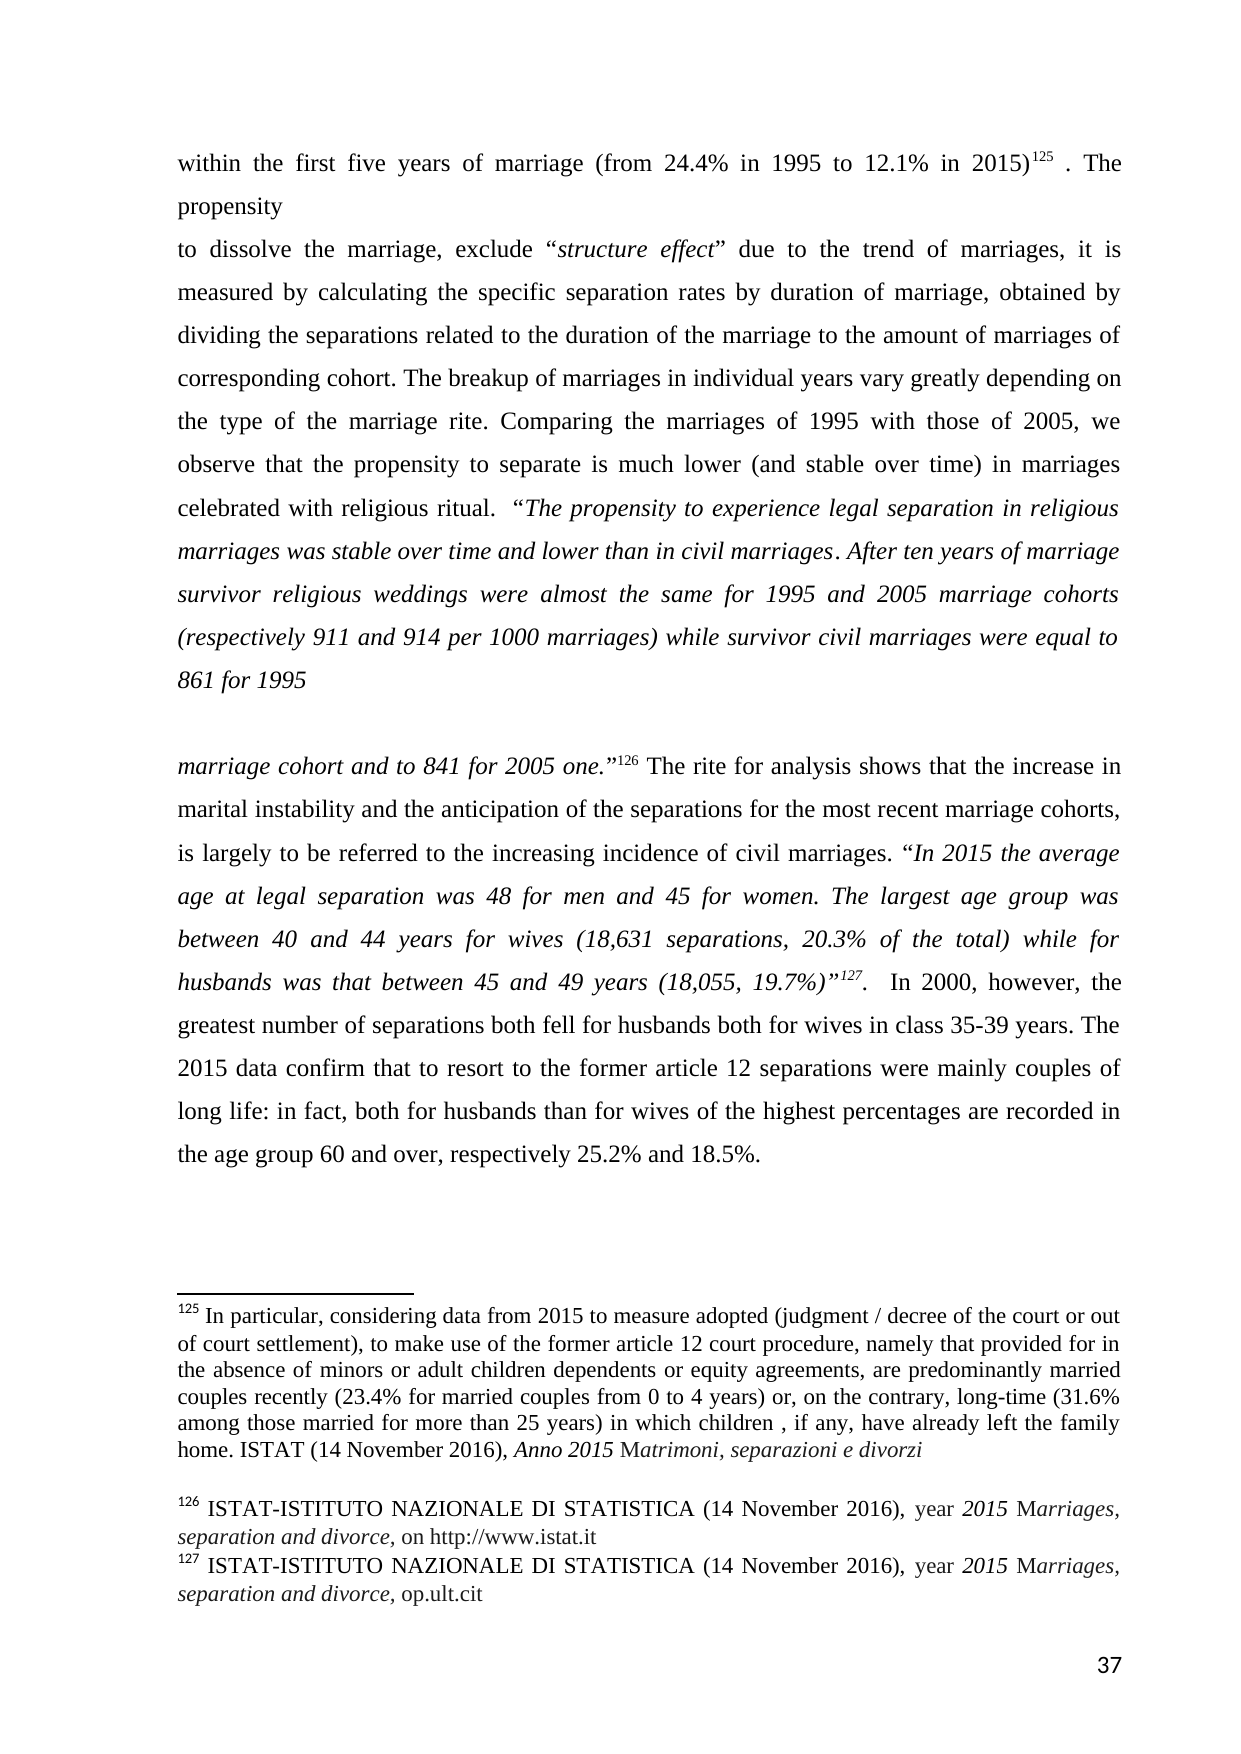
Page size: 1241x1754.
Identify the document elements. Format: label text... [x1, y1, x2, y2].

list marriage cohort and to 841 for 2005 one.” The rite for analysis shows that the increase in marital instability and the anticipation of the separations for the most recent marriage cohorts, is largely to be referred to the increasing incidence of civil marriages. “In 2015 the average age at legal separation was 48 for men and 45 for women. The largest age group was between 40 and 44 years for wives (18,631 separations, 20.3% of the total) while for husbands was that between 45 and 49 years (18,055, 19.7%)”. In 2000, however, the greatest number of separations both fell for husbands both for wives in class 35-39 years. The 2015 data confirm that to resort to the former article 12 separations were mainly couples of long life: in fact, both for husbands than for wives of the highest percentages are recorded in the age group 60 and over, respectively 25.2% and 18.5%. [177, 751, 1122, 1168]
list to dissolve the marriage, exclude “structure effect” due to the trend of marriages, it is measured by calculating the specific separation rates by duration of marriage, obtained by dividing the separations related to the duration of the marriage to the amount of marriages of corresponding cohort. The breakup of marriages in individual years vary greatly depending on the type of the marriage rite. Comparing the marriages of 1995 with those of 2005, we observe that the propensity to separate is much lower (and stable over time) in marriages celebrated with religious ritual. “The propensity to experience legal separation in religious marriages was stable over time and lower than in civil marriages. After ten years of marriage survivor religious weddings were almost the same for 1995 and 2005 marriage cohorts (respectively 911 and 914 per 1000 marriages) while survivor civil marriages were equal to 861 for 1995 [177, 234, 1122, 694]
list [177, 148, 1122, 219]
